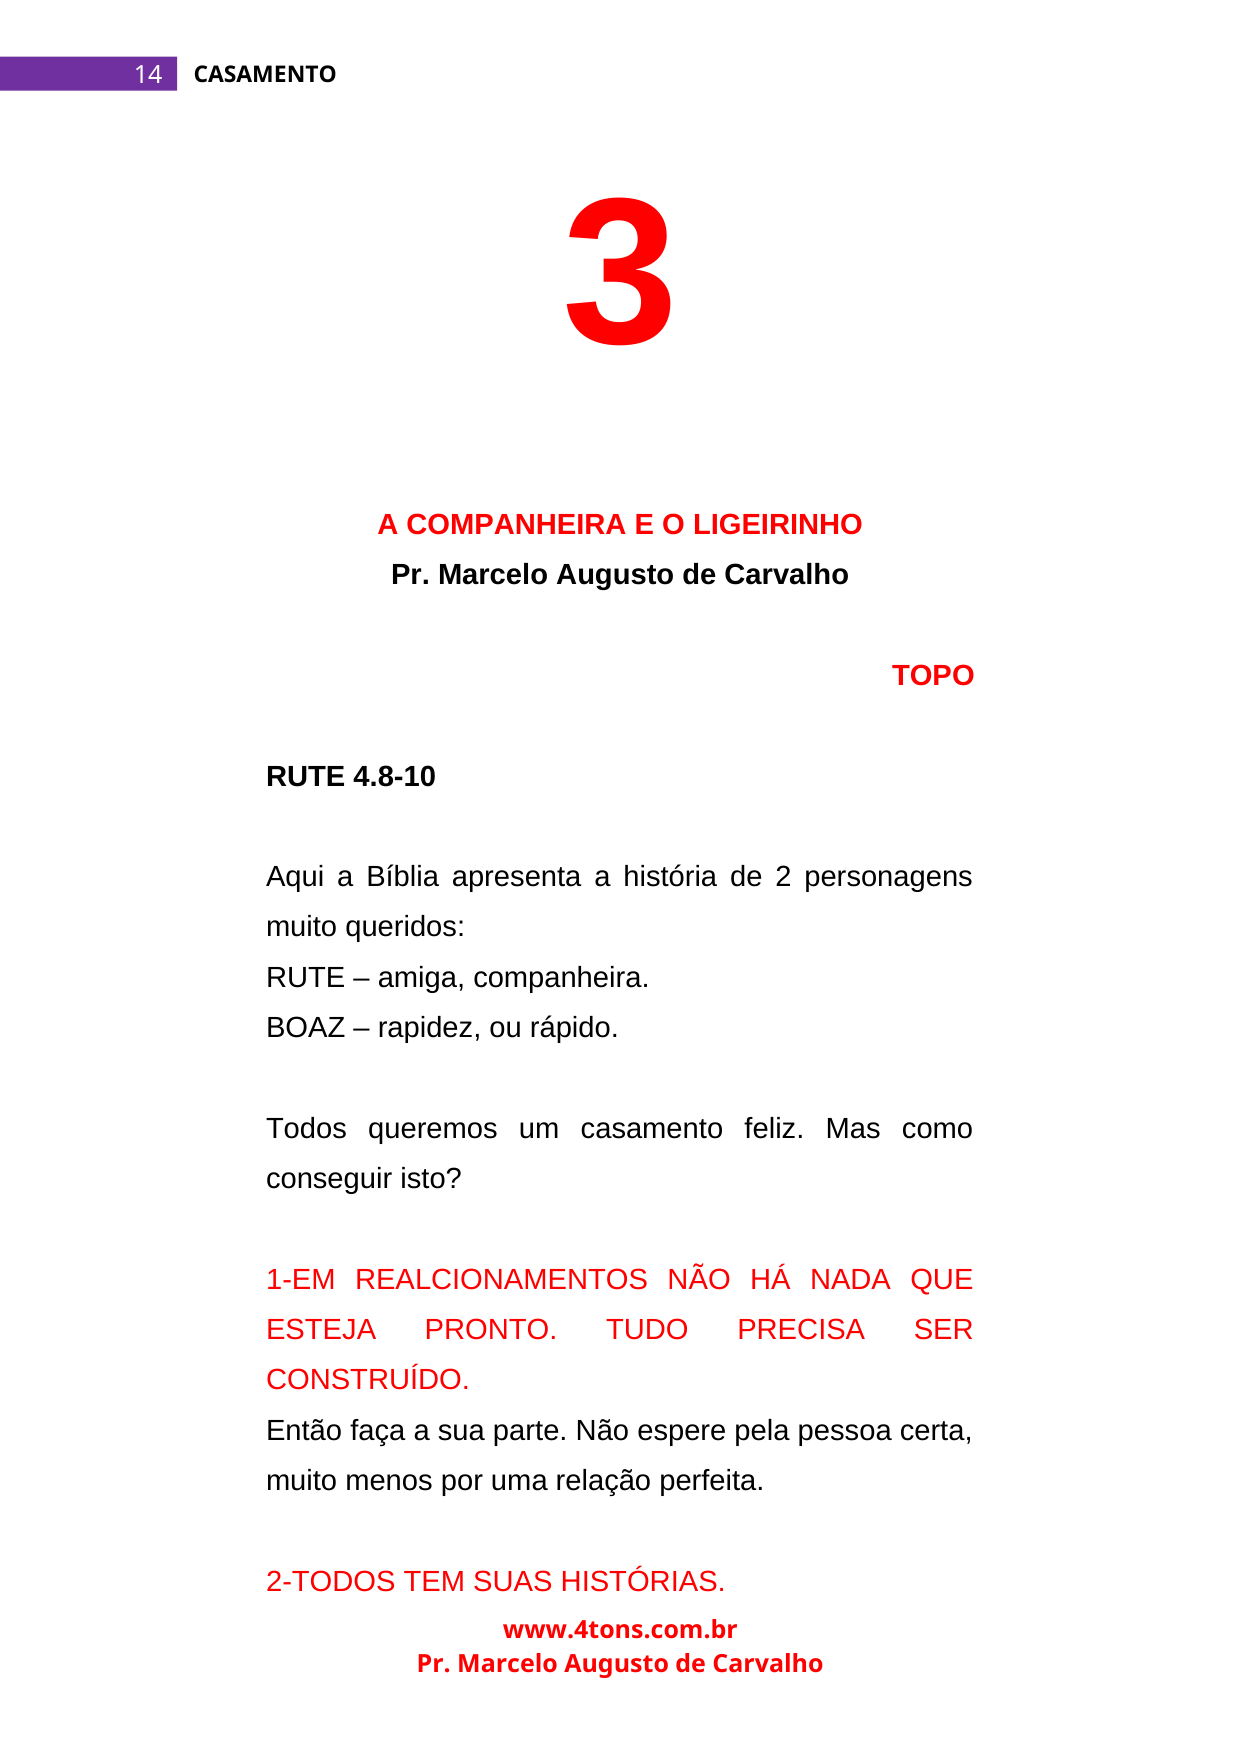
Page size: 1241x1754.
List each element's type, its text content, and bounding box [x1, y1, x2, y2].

text Aqui a Bíblia apresenta a história de 2 personagens muito queridos: [266, 859, 974, 943]
text Então faça a sua parte. Não espere pela pessoa certa, muito menos por uma relação perfeita. [266, 1413, 974, 1496]
text 2-TODOS TEM SUAS HISTÓRIAS. [266, 1563, 974, 1597]
text RUTE 4.8-10 [266, 758, 974, 792]
text Todos queremos um casamento feliz. Mas como conseguir isto? [266, 1111, 974, 1194]
text Pr. Marcelo Augusto de Carvalho [266, 557, 974, 591]
text BOAZ – rapidez, ou rápido. [266, 1010, 974, 1044]
text TOPO [266, 658, 974, 691]
text A COMPANHEIRA E O LIGEIRINHO [266, 507, 974, 541]
text 3 [266, 148, 974, 387]
text 1-EM REALCIONAMENTOS NÃO HÁ NADA QUE ESTEJA PRONTO. TUDO PRECISA SER CONSTRUÍDO. [266, 1262, 974, 1396]
text RUTE – amiga, companheira. [266, 960, 974, 993]
